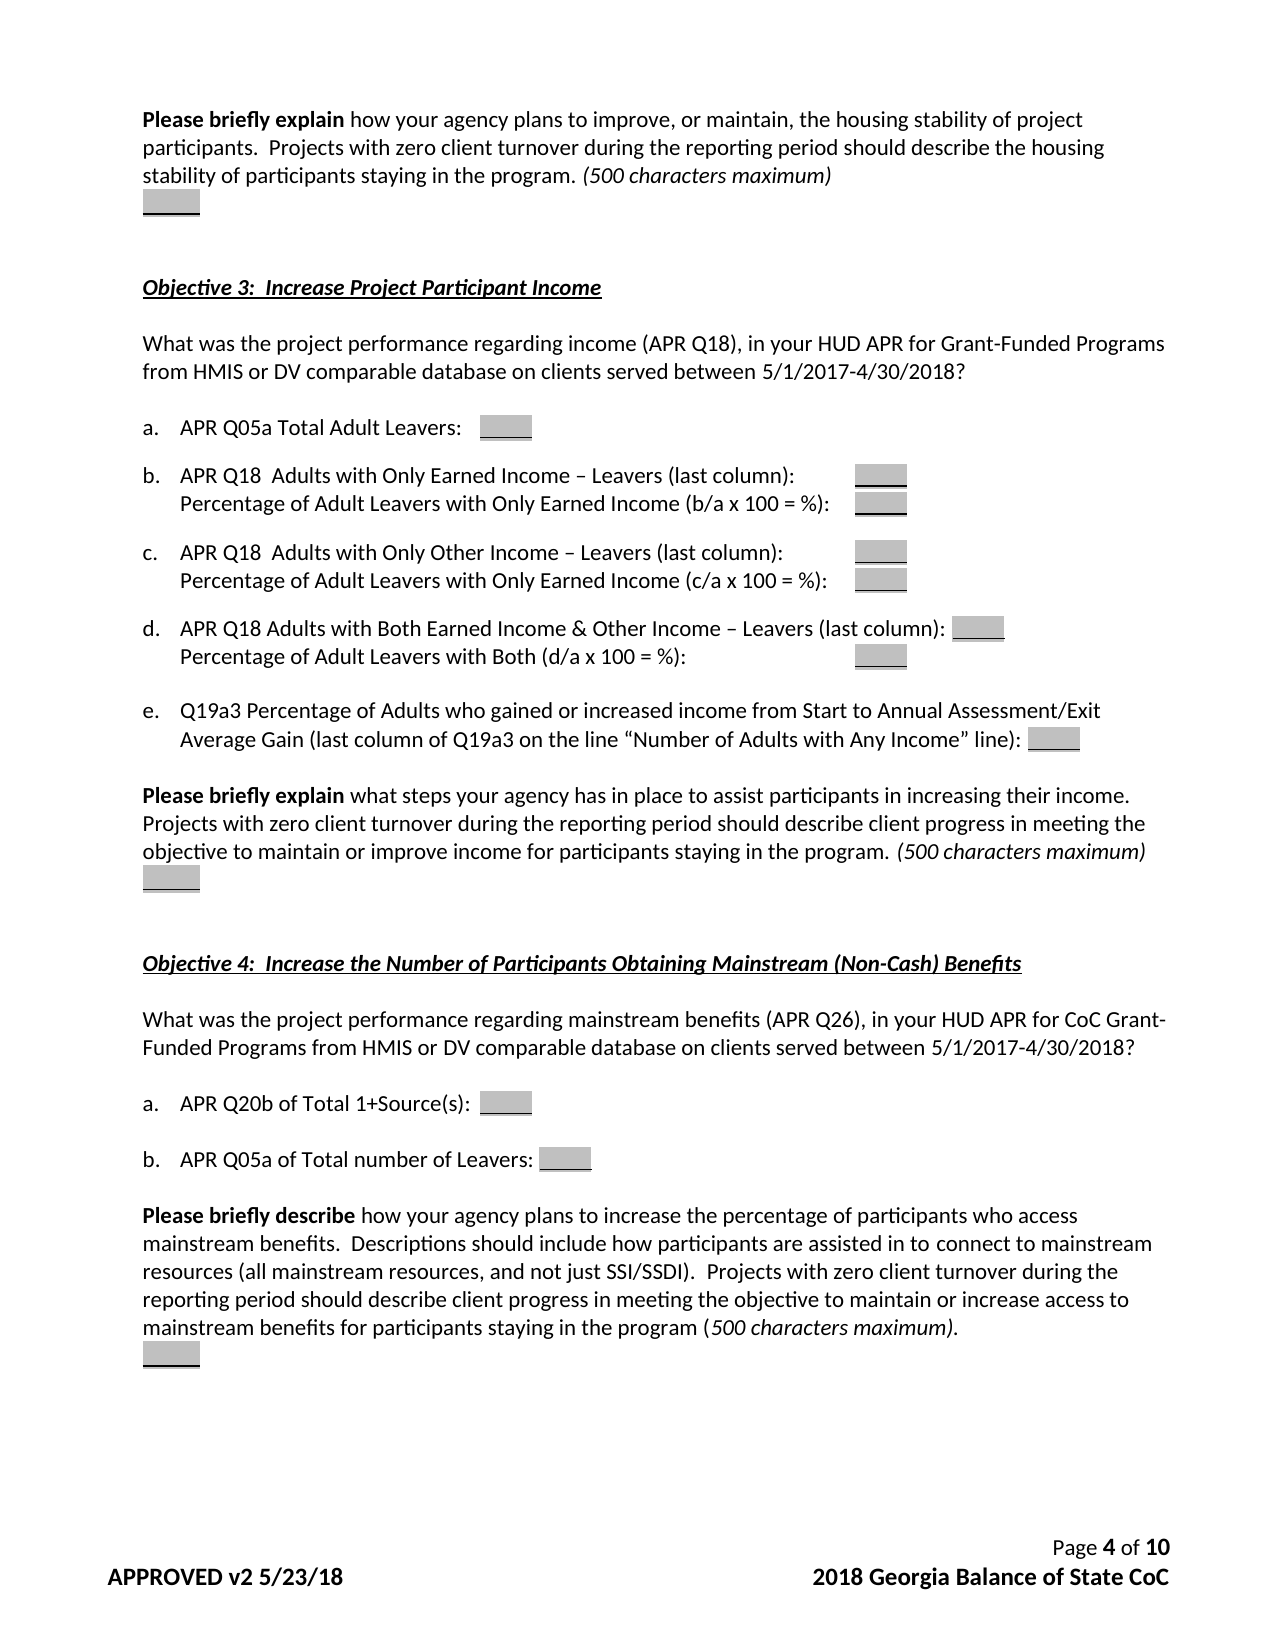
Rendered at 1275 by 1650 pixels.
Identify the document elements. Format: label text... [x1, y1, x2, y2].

list APR Q18 Adults with Only Earned Income – Leavers (last column): [142, 462, 1170, 489]
list APR Q20b of Total 1+Source(s): [142, 1089, 1170, 1117]
list Percentage of Adult Leavers with Both (d/a x 100 = %): [180, 642, 1170, 670]
text What was the project performance regarding income (APR Q18), in your HUD APR for Grant-Funded Programs from HMIS or DV comparable database on clients served between 5/1/2017-4/30/2018? [142, 329, 1170, 385]
list APR Q05a of Total number of Leavers: [142, 1145, 1170, 1173]
text Please briefly explain how your agency plans to improve, or maintain, the housing stability of project participants. Projects with zero client turnover during the reporting period should describe the housing stability of participants staying in the program. (500 characters maximum) [142, 105, 1170, 189]
text Please briefly describe how your agency plans to increase the percentage of participants who access mainstream benefits. Descriptions should include how participants are assisted in to connect to mainstream resources (all mainstream resources, and not just SSI/SSDI). Projects with zero client turnover during the reporting period should describe client progress in meeting the objective to maintain or increase access to mainstream benefits for participants staying in the program (500 characters maximum). [142, 1201, 1170, 1341]
text Objective 3: Increase Project Participant Income [142, 273, 1170, 301]
list APR Q18 Adults with Only Other Income – Leavers (last column): [142, 538, 1170, 566]
list Percentage of Adult Leavers with Only Earned Income (b/a x 100 = %): [180, 489, 1170, 518]
list Percentage of Adult Leavers with Only Earned Income (c/a x 100 = %): [180, 566, 1170, 594]
text Objective 4: Increase the Number of Participants Obtaining Mainstream (Non-Cash) Benefits [142, 949, 1170, 977]
list APR Q18 Adults with Both Earned Income & Other Income – Leavers (last column): [142, 614, 1170, 642]
text What was the project performance regarding mainstream benefits (APR Q26), in your HUD APR for CoC Grant-Funded Programs from HMIS or DV comparable database on clients served between 5/1/2017-4/30/2018? [142, 1005, 1170, 1061]
list APR Q05a Total Adult Leavers: [142, 413, 1170, 441]
text Please briefly explain what steps your agency has in place to assist participants in increasing their income. Projects with zero client turnover during the reporting period should describe client progress in meeting the objective to maintain or improve income for participants staying in the program. (500 characters maximum) [142, 781, 1170, 865]
list Q19a3 Percentage of Adults who gained or increased income from Start to Annual Assessment/Exit Average Gain (last column of Q19a3 on the line “Number of Adults with Any Income” line): [142, 697, 1170, 753]
